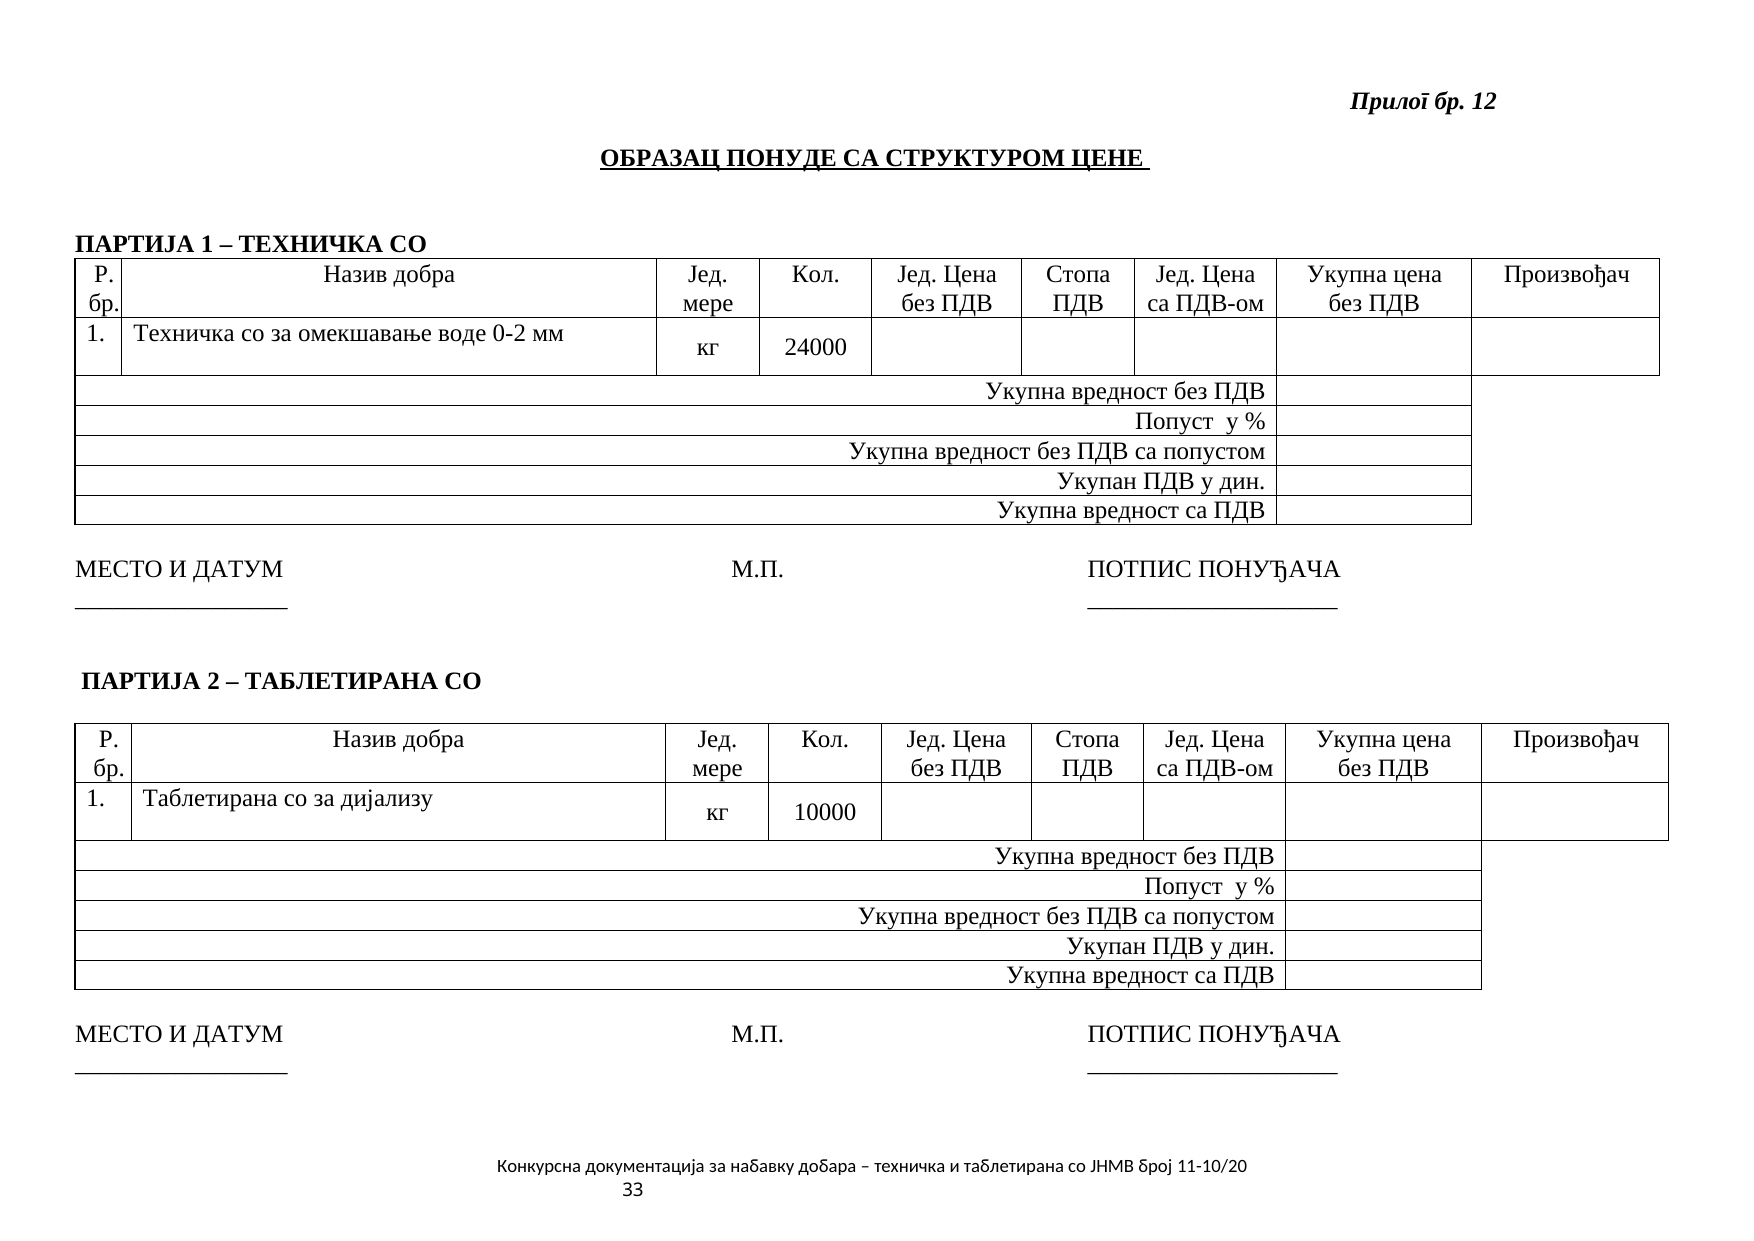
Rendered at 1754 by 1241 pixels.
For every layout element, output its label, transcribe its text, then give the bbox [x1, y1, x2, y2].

table_cell [1286, 871, 1481, 900]
table_header Р. бр. [76, 259, 121, 317]
table_cell Попуст у % [76, 871, 1285, 900]
table_cell [1277, 406, 1471, 435]
table_cell Попуст у % [76, 406, 1276, 435]
table_header Јед. Цена са ПДВ-ом [1135, 259, 1276, 317]
table_header Произвођач [1482, 724, 1668, 782]
table_cell [1277, 436, 1471, 465]
table_header Стопа ПДВ [1032, 724, 1143, 782]
table_cell Укупна вредност без ПДВ [76, 841, 1285, 870]
table_header Р. бр. [76, 724, 131, 782]
table_cell [1022, 318, 1134, 375]
table_header Назив добра [122, 259, 656, 317]
table_header Укупна цена без ПДВ [1286, 724, 1481, 782]
table_header Произвођач [1472, 259, 1659, 317]
table_cell Укупан ПДВ у дин. [76, 466, 1276, 494]
table_cell Укупан ПДВ у дин. [76, 931, 1285, 959]
table_cell 1. [76, 783, 131, 840]
table_cell Техничка со за омекшавање воде 0-2 мм [122, 318, 656, 375]
table_cell [1286, 841, 1481, 870]
table_cell кг [657, 318, 759, 375]
table_header Јед. Цена са ПДВ-ом [1144, 724, 1285, 782]
table_cell [1277, 318, 1471, 375]
text Прилог бр. 12 [75, 86, 1668, 114]
text МЕСТО И ДАТУМ М.П. ПОТПИС ПОНУЂАЧА [75, 1019, 1668, 1048]
table_cell кг [666, 783, 768, 840]
table_header Укупна цена без ПДВ [1277, 259, 1471, 317]
text ОБРАЗАЦ ПОНУДЕ СА СТРУКТУРОМ ЦЕНЕ [75, 143, 1668, 172]
table_cell [1032, 783, 1143, 840]
text _________________ ____________________ [75, 1048, 1668, 1077]
table_cell 10000 [769, 783, 881, 840]
table_header Јед. мере [666, 724, 768, 782]
text ПАРТИЈА 1 – ТЕХНИЧКА СО [75, 229, 1668, 258]
table_cell 1. [76, 318, 121, 375]
table_cell [1482, 783, 1668, 840]
table_cell [1144, 783, 1285, 840]
table_cell [1472, 318, 1659, 375]
table_cell [1277, 496, 1471, 524]
table_cell Укупна вредност са ПДВ [76, 496, 1276, 524]
table_cell [1135, 318, 1276, 375]
table_header Кол. [760, 259, 871, 317]
text ПАРТИЈА 2 – ТАБЛЕТИРАНА СО [75, 666, 1668, 694]
table_header Јед. Цена без ПДВ [882, 724, 1031, 782]
table_cell Укупна вредност са ПДВ [76, 961, 1285, 989]
table_header Јед. мере [657, 259, 759, 317]
table_cell Укупна вредност без ПДВ са попустом [76, 901, 1285, 930]
table_cell [882, 783, 1031, 840]
table_cell [1286, 783, 1481, 840]
table_header Јед. Цена без ПДВ [872, 259, 1021, 317]
table_cell [1286, 901, 1481, 930]
text _________________ ____________________ [75, 583, 1668, 612]
table_header Кол. [769, 724, 881, 782]
table_header Стопа ПДВ [1022, 259, 1134, 317]
table_header Назив добра [132, 724, 665, 782]
table_cell [1277, 376, 1471, 405]
table_cell [1286, 961, 1481, 989]
text МЕСТО И ДАТУМ М.П. ПОТПИС ПОНУЂАЧА [75, 554, 1668, 583]
table_cell [1277, 466, 1471, 494]
table_cell Таблетирана со за дијализу [132, 783, 665, 840]
table_cell 24000 [760, 318, 871, 375]
table_cell [872, 318, 1021, 375]
table_cell [1286, 931, 1481, 959]
table_cell Укупна вредност без ПДВ [76, 376, 1276, 405]
table_cell Укупна вредност без ПДВ са попустом [76, 436, 1276, 465]
